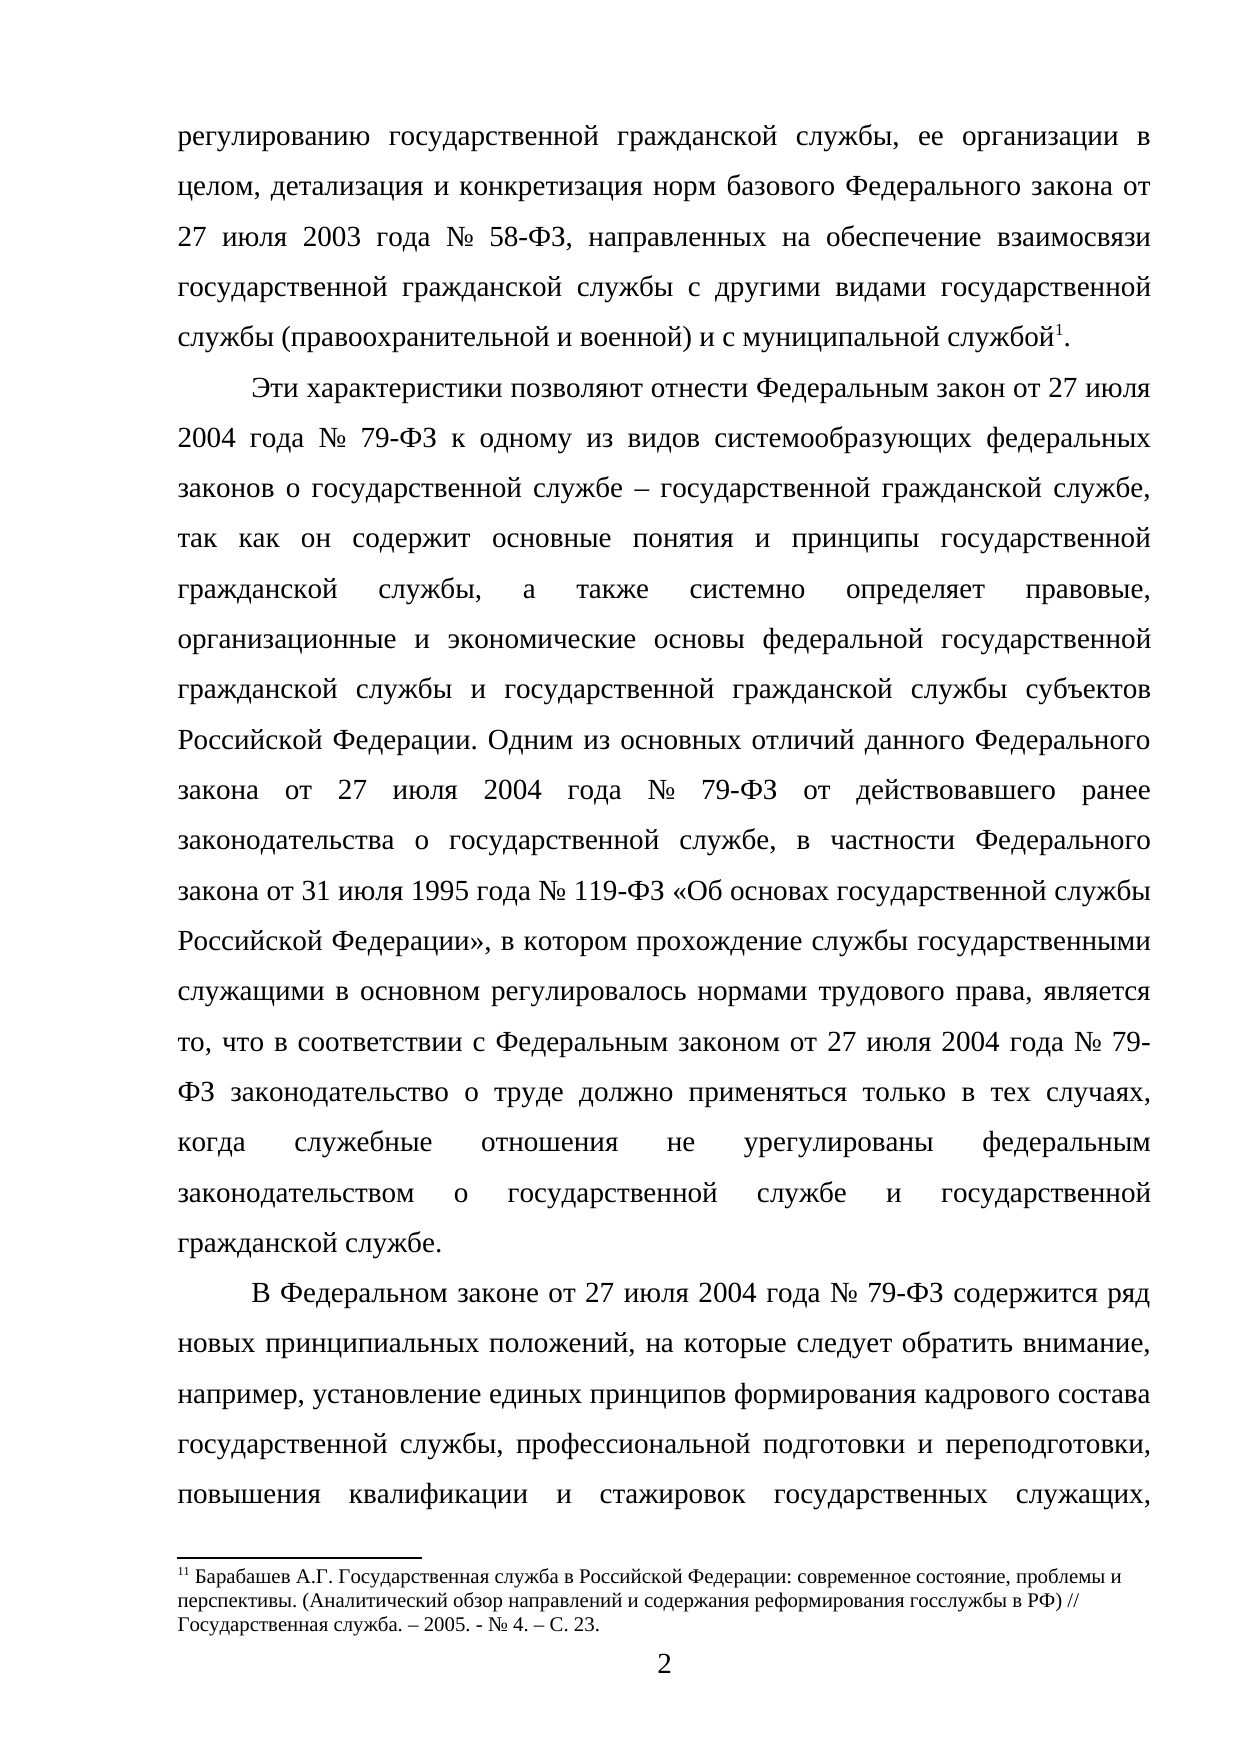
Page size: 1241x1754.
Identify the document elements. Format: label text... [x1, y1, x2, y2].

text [177, 118, 1152, 353]
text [177, 1275, 1152, 1510]
text Эти характеристики позволяют отнести Федеральным закон от 27 июля 2004 года № 79-ФЗ к одному из видов системообразующих федеральных законов о государственной службе – государственной гражданской службе, так как он содержит основные понятия и принципы государственной гражданской службы, а также системно определяет правовые, организационные и экономические основы федеральной государственной гражданской службы и государственной гражданской службы субъектов Российской Федерации. Одним из основных отличий данного Федерального закона от 27 июля 2004 года № 79-ФЗ от действовавшего ранее законодательства о государственной службе, в частности Федерального закона от 31 июля 1995 года № 119-ФЗ «Об основах государственной службы Российской Федерации», в котором прохождение службы государственными служащими в основном регулировалось нормами трудового права, является то, что в соответствии с Федеральным законом от 27 июля 2004 года № 79-ФЗ законодательство о труде должно применяться только в тех случаях, когда служебные отношения не урегулированы федеральным законодательством о государственной службе и государственной гражданской службе. [177, 370, 1152, 1258]
